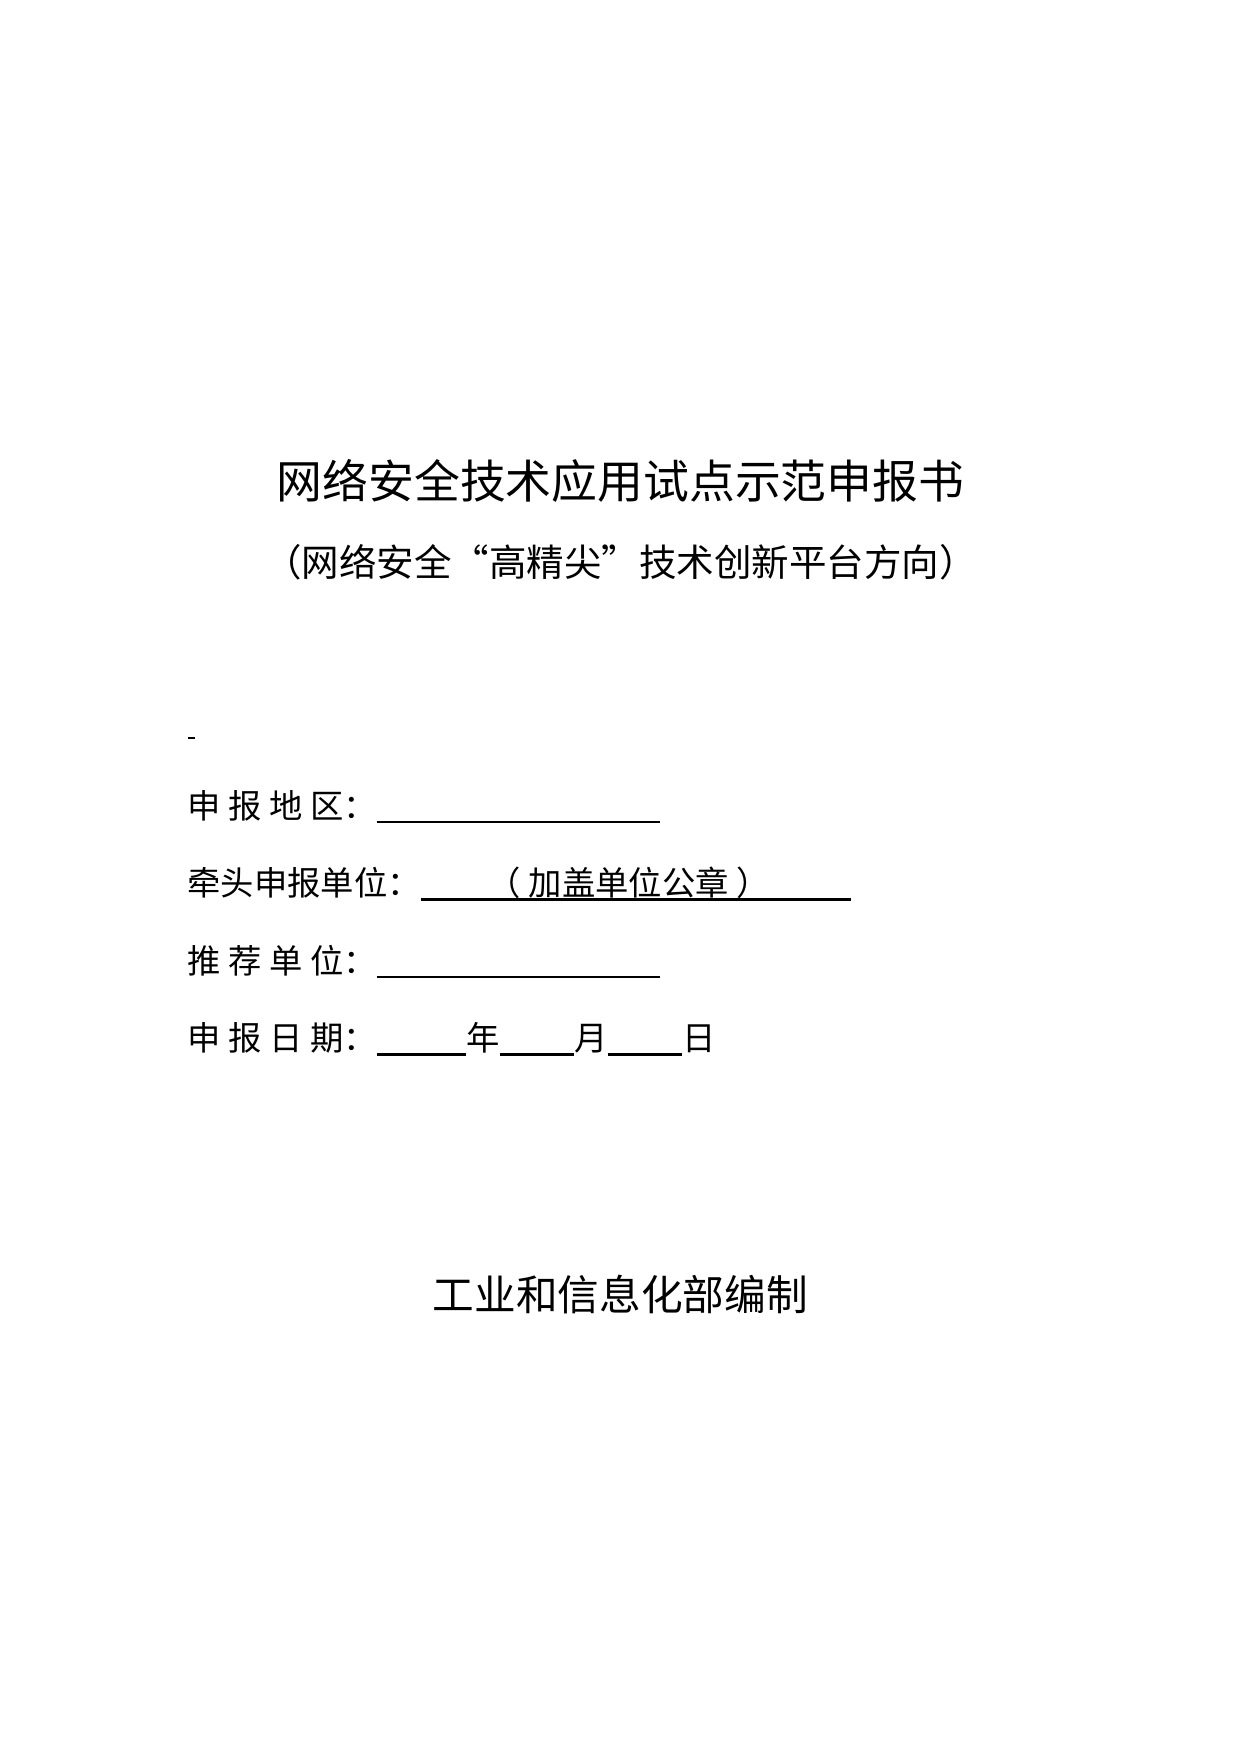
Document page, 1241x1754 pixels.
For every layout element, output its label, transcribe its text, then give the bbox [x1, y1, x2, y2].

text 推 荐 单 位： [187, 926, 1053, 991]
text 申 报 日 期： 年 月 日 [187, 1004, 1053, 1069]
text 申 报 地 区： [187, 771, 1053, 836]
text 牵头申报单位： （ 加盖单位公章 ） [187, 849, 1053, 914]
text 网络安全技术应用试点示范申报书 [187, 430, 1053, 528]
text 工业和信息化部编制 [187, 1260, 1053, 1325]
text （网络安全“高精尖”技术创新平台方向） [187, 528, 1053, 593]
